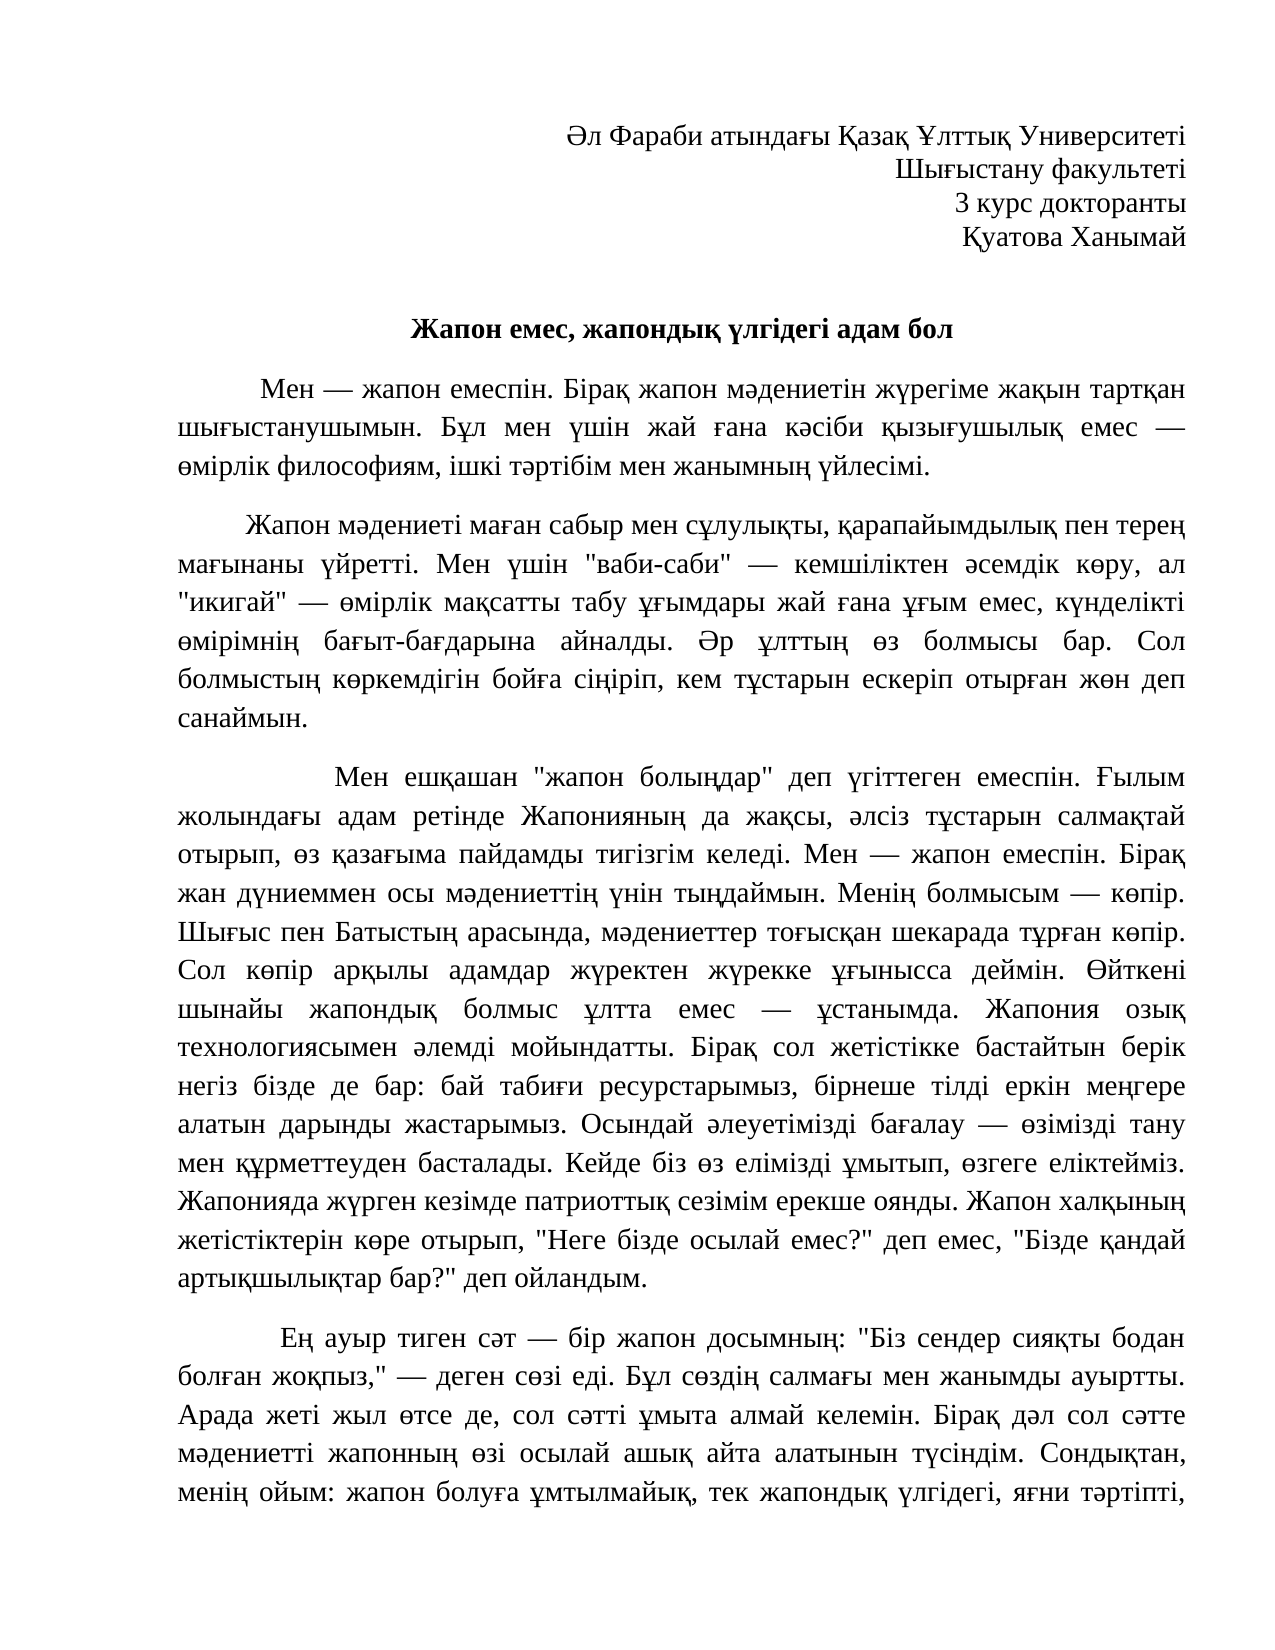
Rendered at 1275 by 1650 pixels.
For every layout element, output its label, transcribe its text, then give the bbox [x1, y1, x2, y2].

text Жапон мәдениеті маған сабыр мен сұлулықты, қарапайымдылық пен терең мағынаны үйретті. Мен үшін "ваби-саби" — кемшіліктен әсемдік көру, ал "икигай" — өмірлік мақсатты табу ұғымдары жай ғана ұғым емес, күнделікті өмірімнің бағыт-бағдарына айналды. Әр ұлттың өз болмысы бар. Сол болмыстың көркемдігін бойға сіңіріп, кем тұстарын ескеріп отырған жөн деп санаймын. [177, 507, 1186, 734]
text Шығыстану факультеті [177, 152, 1186, 185]
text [177, 1320, 1186, 1508]
text Қуатова Ханымай [177, 219, 1186, 252]
text 3 курс докторанты [177, 185, 1186, 219]
text Мен — жапон емеспін. Бірақ жапон мәдениетін жүрегіме жақын тартқан шығыстанушымын. Бұл мен үшін жай ғана кәсіби қызығушылық емес — өмірлік философиям, ішкі тәртібім мен жанымның үйлесімі. [177, 371, 1186, 482]
text Мен ешқашан "жапон болыңдар" деп үгіттеген емеспін. Ғылым жолындағы адам ретінде Жапонияның да жақсы, әлсіз тұстарын салмақтай отырып, өз қазағыма пайдамды тигізгім келеді. Мен — жапон емеспін. Бірақ жан дүниеммен осы мәдениеттің үнін тыңдаймын. Менің болмысым — көпір. Шығыс пен Батыстың арасында, мәдениеттер тоғысқан шекарада тұрған көпір. Сол көпір арқылы адамдар жүректен жүрекке ұғынысса деймін. Өйткені шынайы жапондық болмыс ұлтта емес — ұстанымда. Жапония озық технологиясымен әлемді мойындатты. Бірақ сол жетістікке бастайтын берік негіз бізде де бар: бай табиғи ресурстарымыз, бірнеше тілді еркін меңгере алатын дарынды жастарымыз. Осындай әлеуетімізді бағалау — өзімізді тану мен құрметтеуден басталады. Кейде біз өз елімізді ұмытып, өзгеге еліктейміз. Жапонияда жүрген кезімде патриоттық сезімім ерекше оянды. Жапон халқының жетістіктерін көре отырып, "Неге бізде осылай емес?" деп емес, "Бізде қандай артықшылықтар бар?" деп ойландым. [177, 759, 1186, 1294]
text Әл Фараби атындағы Қазақ Ұлттық Университеті [177, 118, 1186, 152]
text Жапон емес, жапондық үлгідегі адам бол [177, 312, 1186, 345]
